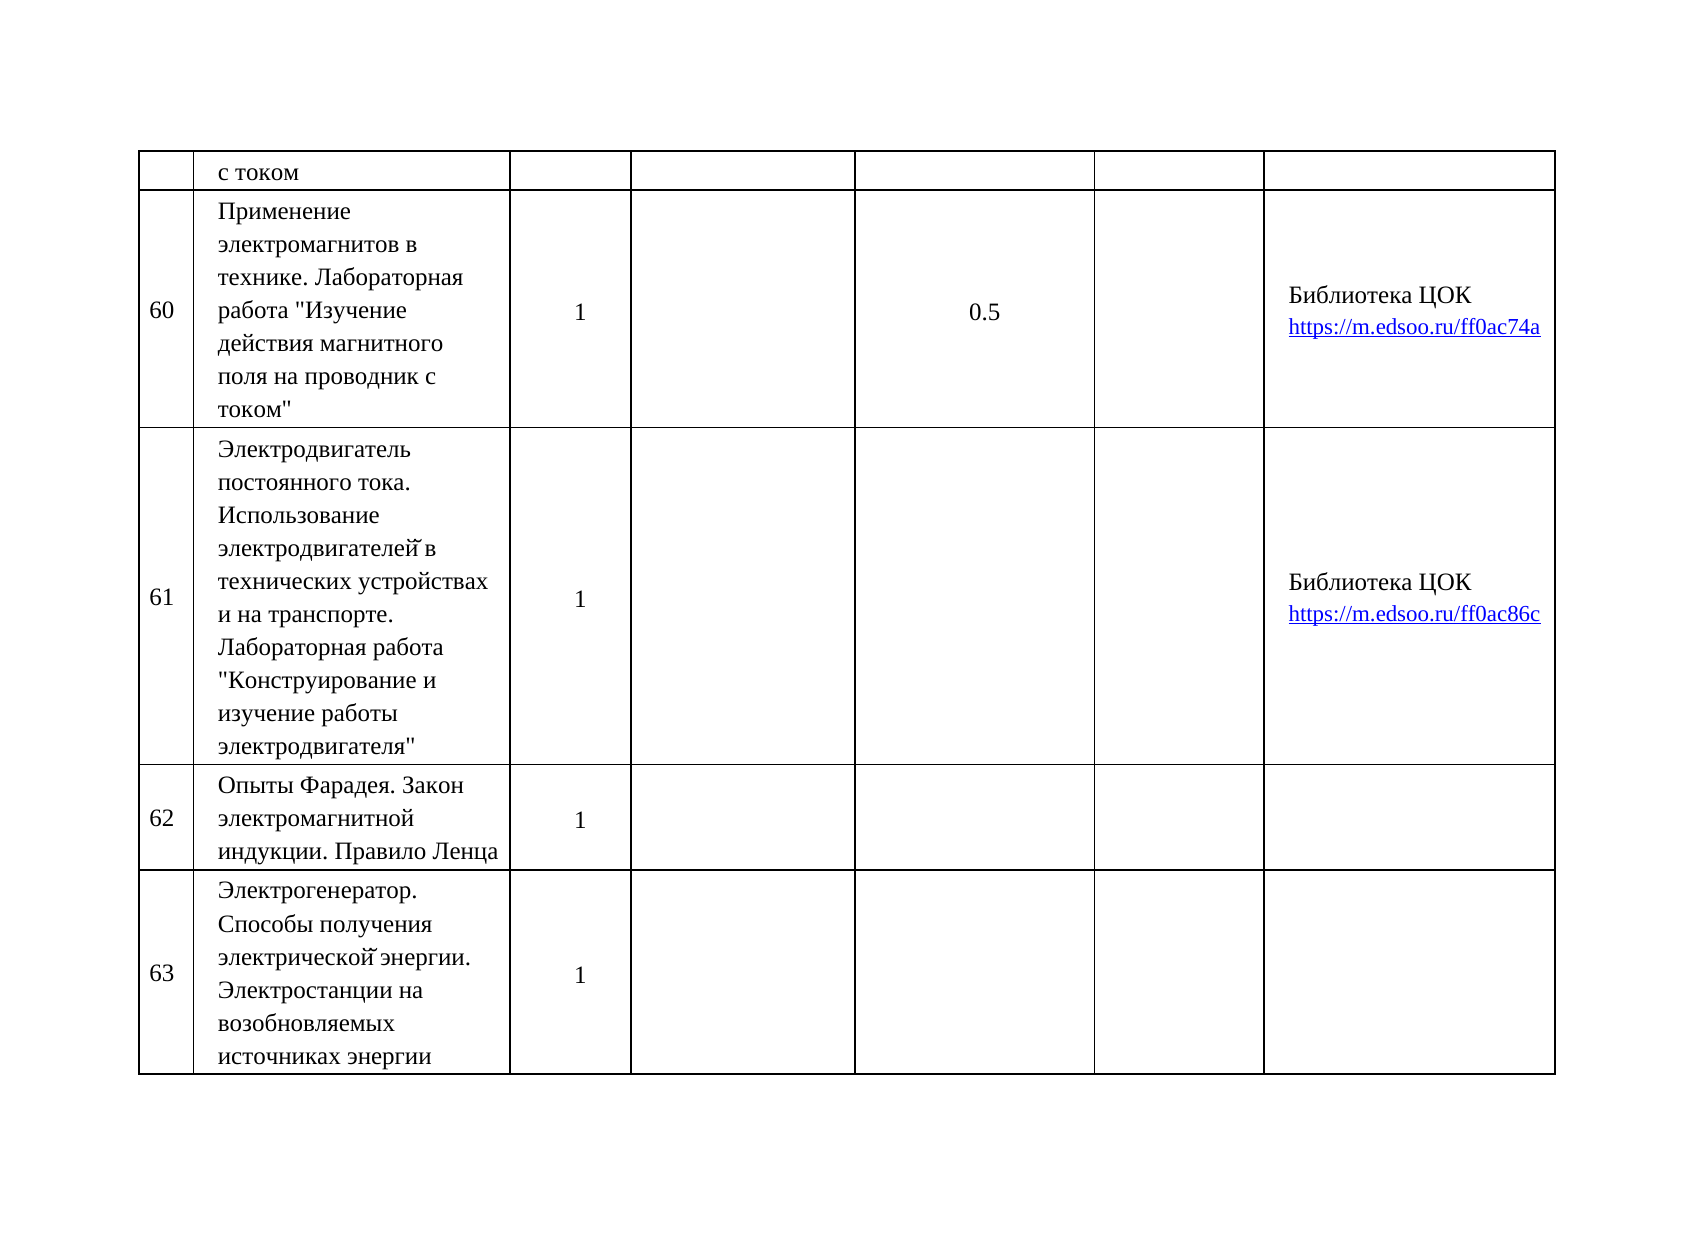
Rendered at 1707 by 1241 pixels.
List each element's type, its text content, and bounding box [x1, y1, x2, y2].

table_cell [1265, 765, 1554, 869]
table_cell [1095, 191, 1263, 427]
table_cell 60 [140, 191, 193, 427]
table_cell 1 [511, 191, 630, 427]
table_cell 1 [511, 428, 630, 763]
table_cell Опыты Фарадея. Закон электромагнитной индукции. Правило Ленца [194, 765, 509, 869]
table_cell Библиотека ЦОК https://m.edsoo.ru/ff0ac74a [1265, 191, 1554, 427]
table_cell 0.5 [856, 191, 1094, 427]
table_cell [632, 152, 854, 189]
table_cell [1095, 152, 1263, 189]
table_cell [632, 871, 854, 1073]
table_cell [856, 765, 1094, 869]
table_cell Библиотека ЦОК https://m.edsoo.ru/ff0ac86c [1265, 428, 1554, 763]
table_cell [194, 152, 509, 189]
table_cell [856, 428, 1094, 763]
table_cell Электрогенератор. Способы получения электрической̆ энергии. Электростанции на возобновляемых источниках энергии [194, 871, 509, 1073]
table_cell [856, 152, 1094, 189]
table_cell [1095, 765, 1263, 869]
table_cell 63 [140, 871, 193, 1073]
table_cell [1265, 152, 1554, 189]
table_cell 1 [511, 871, 630, 1073]
table_cell [632, 191, 854, 427]
table_cell [856, 871, 1094, 1073]
table_cell [1095, 428, 1263, 763]
table_cell Электродвигатель постоянного тока. Использование электродвигателей̆ в технических устройствах и на транспорте. Лабораторная работа "Конструирование и изучение работы электродвигателя" [194, 428, 509, 763]
table_cell [1265, 871, 1554, 1073]
table_cell 59 [140, 152, 193, 189]
table_cell [1095, 871, 1263, 1073]
table_cell 62 [140, 765, 193, 869]
table_cell 1 [511, 765, 630, 869]
table_cell [632, 765, 854, 869]
table_cell Применение электромагнитов в технике. Лабораторная работа "Изучение действия магнитного поля на проводник с током" [194, 191, 509, 427]
table_cell [632, 428, 854, 763]
table_cell 61 [140, 428, 193, 763]
table_cell 1 [511, 152, 630, 189]
